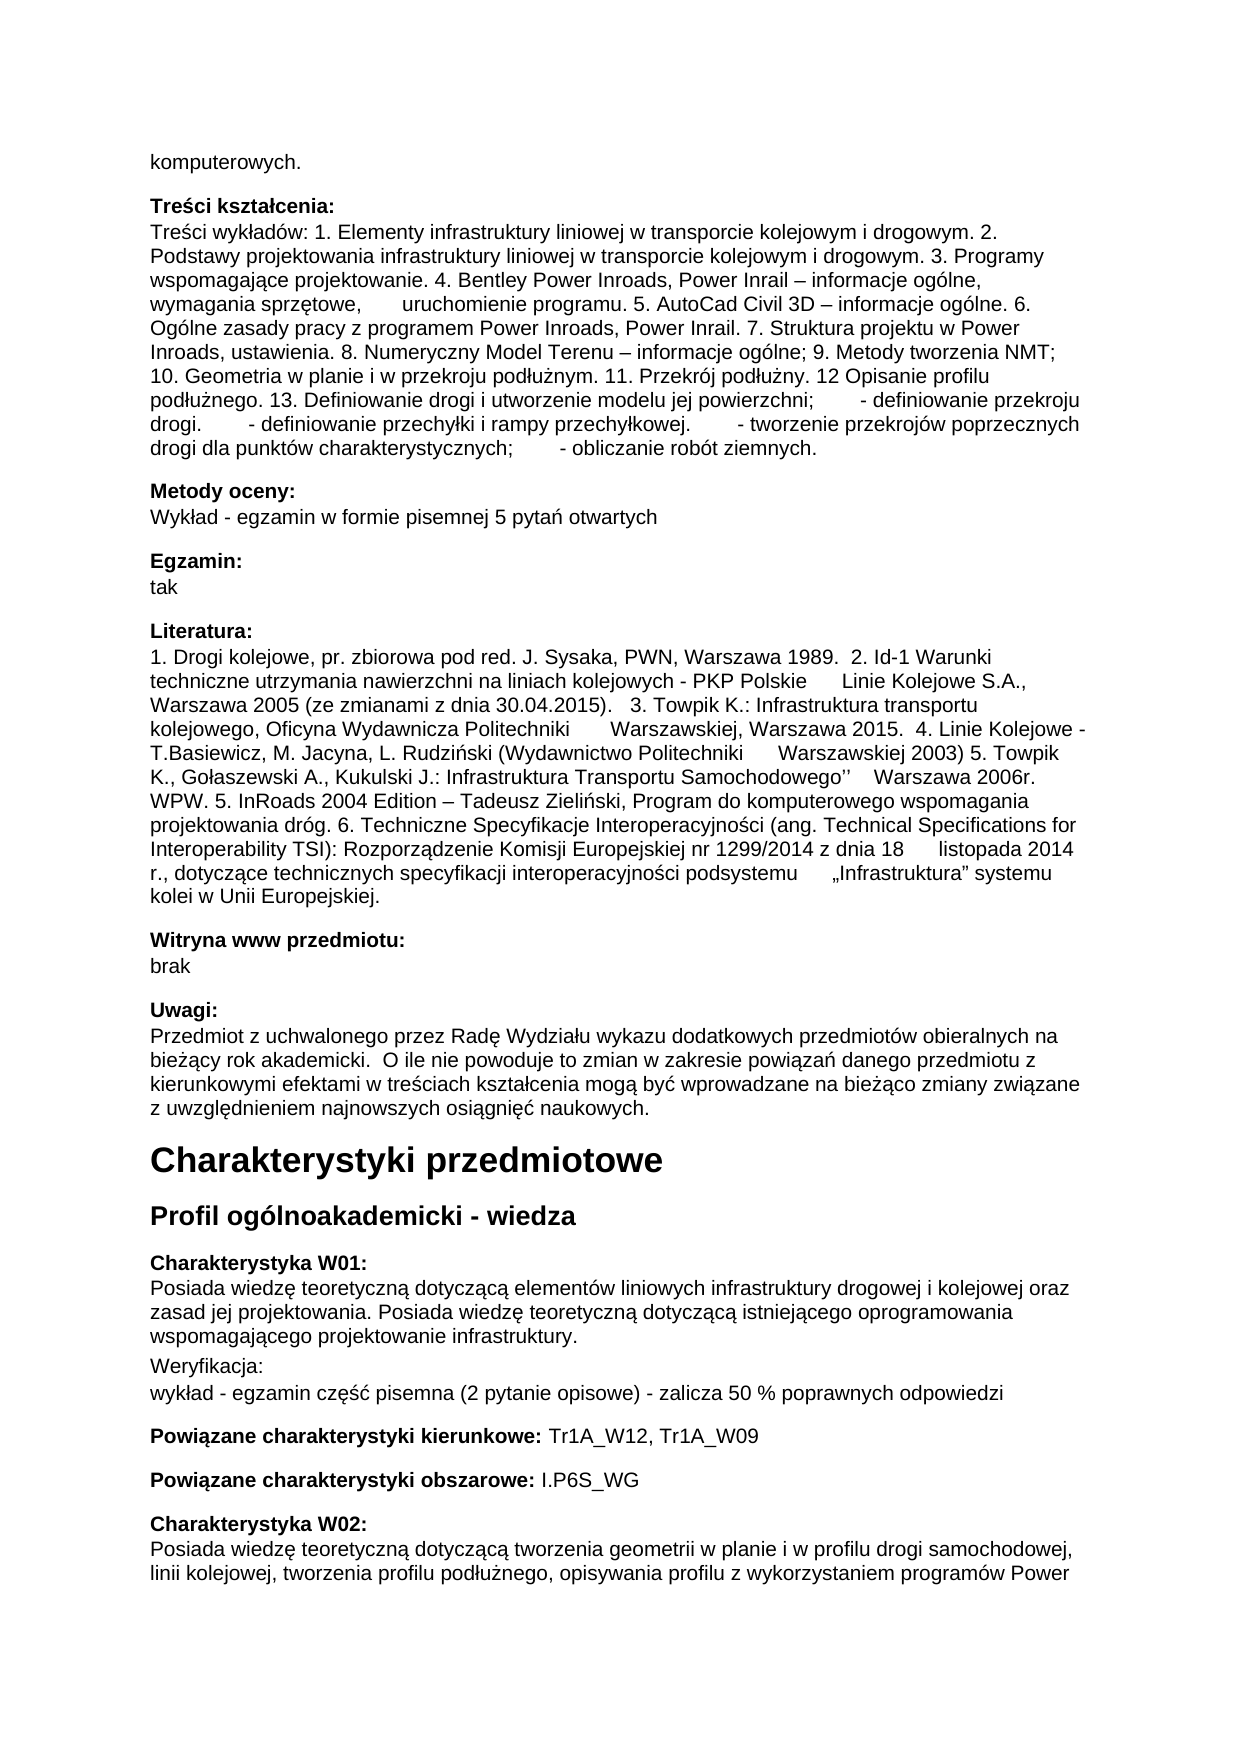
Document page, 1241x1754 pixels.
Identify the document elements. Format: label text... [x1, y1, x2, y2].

subtitle Profil ogólnoakademicki - wiedza [150, 1200, 1090, 1231]
text Literatura: [150, 619, 1090, 643]
text Wykład - egzamin w formie pisemnej 5 pytań otwartych [150, 505, 1090, 529]
text tak [150, 575, 1090, 599]
text Egzamin: [150, 549, 1090, 573]
text Charakterystyka W02: [150, 1512, 1090, 1536]
text Posiada wiedzę teoretyczną dotyczącą elementów liniowych infrastruktury drogowej i kolejowej oraz zasad jej projektowania. Posiada wiedzę teoretyczną dotyczącą istniejącego oprogramowania wspomagającego projektowanie infrastruktury. [150, 1276, 1090, 1348]
subtitle Charakterystyki przedmiotowe [150, 1139, 1090, 1180]
text Przedmiot z uchwalonego przez Radę Wydziału wykazu dodatkowych przedmiotów obieralnych na bieżący rok akademicki. O ile nie powoduje to zmian w zakresie powiązań danego przedmiotu z kierunkowymi efektami w treściach kształcenia mogą być wprowadzane na bieżąco zmiany związane z uwzględnieniem najnowszych osiągnięć naukowych. [150, 1024, 1090, 1120]
text Charakterystyka W01: [150, 1251, 1090, 1275]
text Witryna www przedmiotu: [150, 928, 1090, 952]
text Metody oceny: [150, 479, 1090, 503]
text Powiązane charakterystyki obszarowe: I.P6S_WG [150, 1468, 1090, 1492]
text Uwagi: [150, 998, 1090, 1022]
text 1. Drogi kolejowe, pr. zbiorowa pod red. J. Sysaka, PWN, Warszawa 1989. 2. Id-1 Warunki techniczne utrzymania nawierzchni na liniach kolejowych - PKP Polskie Linie Kolejowe S.A., Warszawa 2005 (ze zmianami z dnia 30.04.2015). 3. Towpik K.: Infrastruktura transportu kolejowego, Oficyna Wydawnicza Politechniki Warszawskiej, Warszawa 2015. 4. Linie Kolejowe - T.Basiewicz, M. Jacyna, L. Rudziński (Wydawnictwo Politechniki Warszawskiej 2003) 5. Towpik K., Gołaszewski A., Kukulski J.: Infrastruktura Transportu Samochodowego’’ Warszawa 2006r. WPW. 5. InRoads 2004 Edition – Tadeusz Zieliński, Program do komputerowego wspomagania projektowania dróg. 6. Techniczne Specyfikacje Interoperacyjności (ang. Technical Specifications for Interoperability TSI): Rozporządzenie Komisji Europejskiej nr 1299/2014 z dnia 18 listopada 2014 r., dotyczące technicznych specyfikacji interoperacyjności podsystemu „Infrastruktura” systemu kolei w Unii Europejskiej. [150, 645, 1090, 908]
text Treści wykładów: 1. Elementy infrastruktury liniowej w transporcie kolejowym i drogowym. 2. Podstawy projektowania infrastruktury liniowej w transporcie kolejowym i drogowym. 3. Programy wspomagające projektowanie. 4. Bentley Power Inroads, Power Inrail – informacje ogólne, wymagania sprzętowe, uruchomienie programu. 5. AutoCad Civil 3D – informacje ogólne. 6. Ogólne zasady pracy z programem Power Inroads, Power Inrail. 7. Struktura projektu w Power Inroads, ustawienia. 8. Numeryczny Model Terenu – informacje ogólne; 9. Metody tworzenia NMT; 10. Geometria w planie i w przekroju podłużnym. 11. Przekrój podłużny. 12 Opisanie profilu podłużnego. 13. Definiowanie drogi i utworzenie modelu jej powierzchni; - definiowanie przekroju drogi. - definiowanie przechyłki i rampy przechyłkowej. - tworzenie przekrojów poprzecznych drogi dla punktów charakterystycznych; - obliczanie robót ziemnych. [150, 220, 1090, 459]
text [150, 150, 1090, 174]
text wykład - egzamin część pisemna (2 pytanie opisowe) - zalicza 50 % poprawnych odpowiedzi [150, 1380, 1090, 1404]
text Weryfikacja: [150, 1354, 1090, 1378]
text brak [150, 954, 1090, 978]
text Treści kształcenia: [150, 194, 1090, 218]
text Powiązane charakterystyki kierunkowe: Tr1A_W12, Tr1A_W09 [150, 1424, 1090, 1448]
